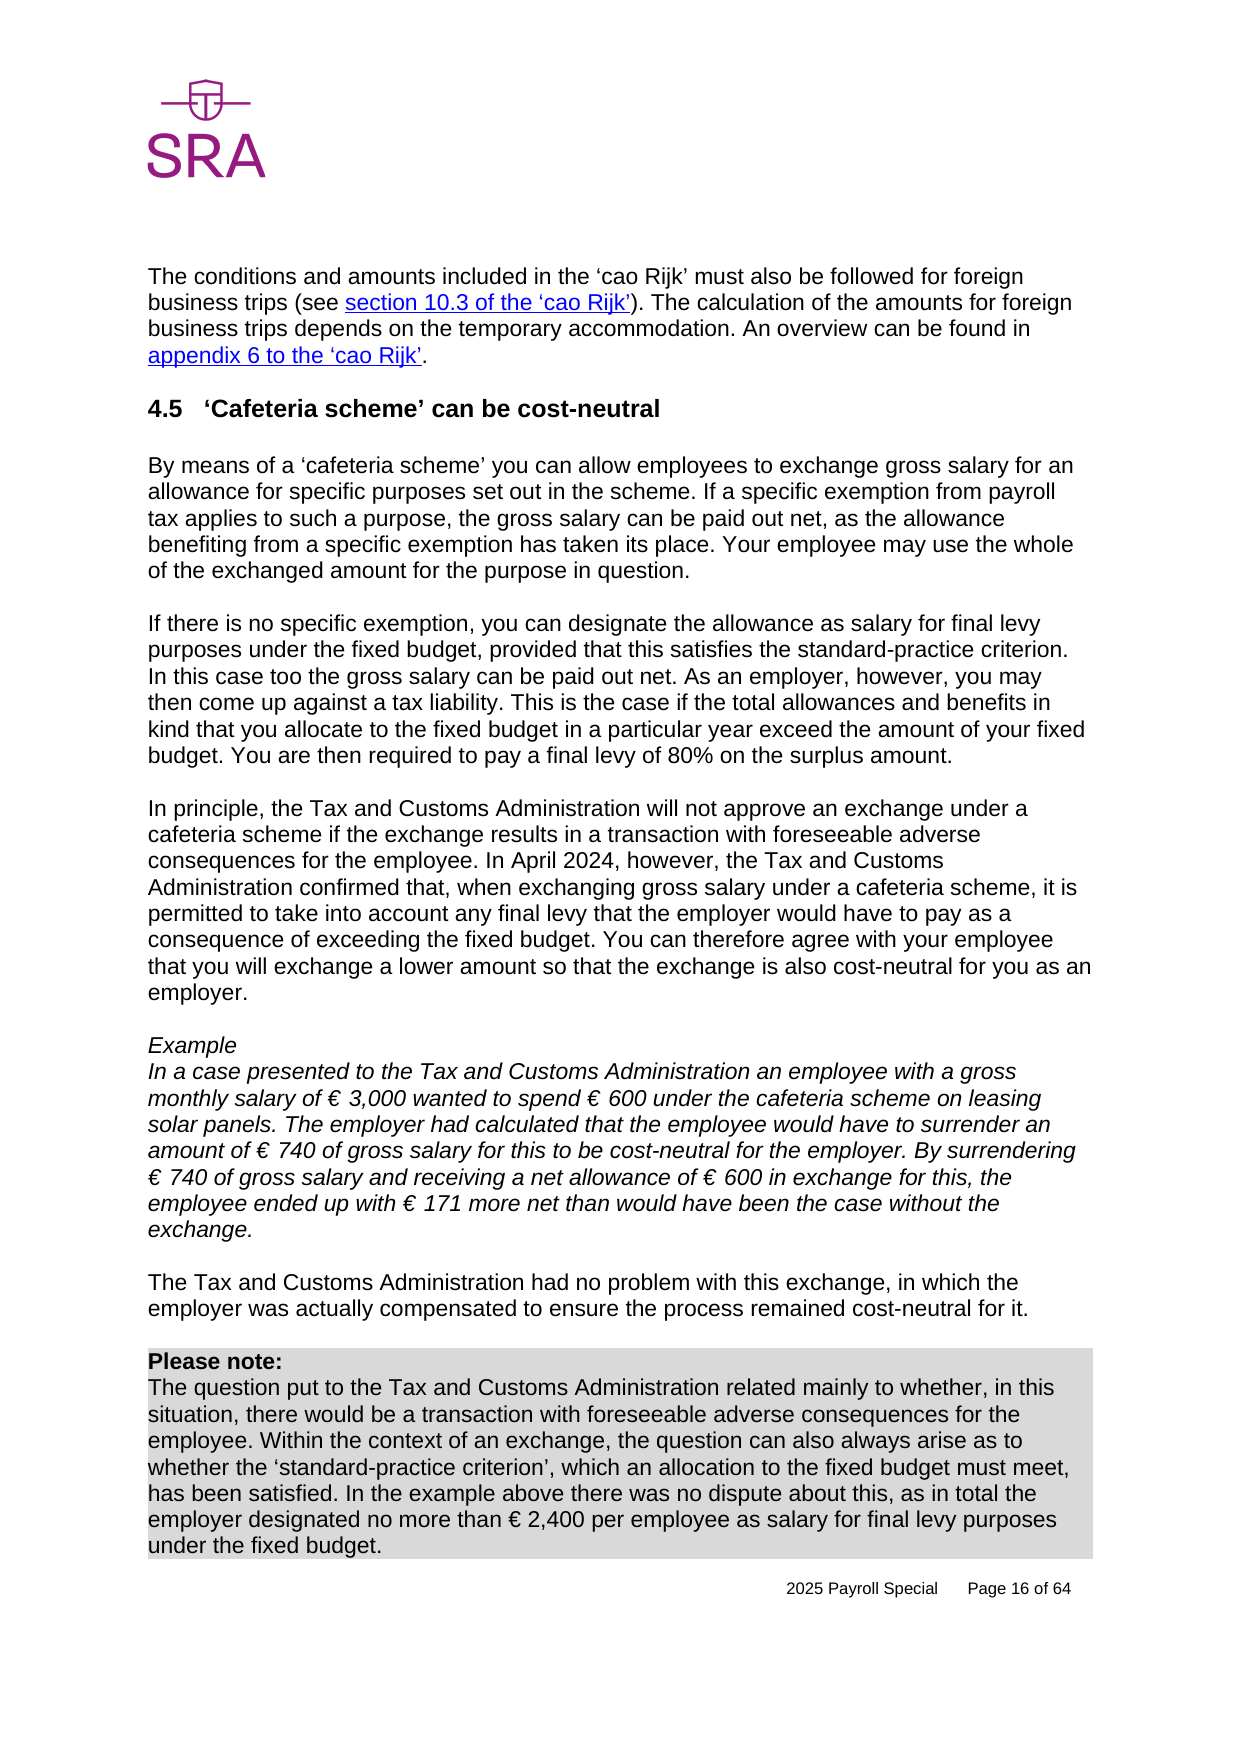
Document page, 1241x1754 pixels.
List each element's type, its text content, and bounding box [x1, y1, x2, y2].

subtitle ‘Cafeteria scheme’ can be cost-neutral [148, 394, 1093, 423]
text By means of a ‘cafeteria scheme’ you can allow employees to exchange gross salary for an allowance for specific purposes set out in the scheme. If a specific exemption from payroll tax applies to such a purpose, the gross salary can be paid out net, as the allowance benefiting from a specific exemption has taken its place. Your employee may use the whole of the exchanged amount for the purpose in question. [148, 452, 1093, 584]
text The conditions and amounts included in the ‘cao Rijk’ must also be followed for foreign business trips (see section 10.3 of the ‘cao Rijk’). The calculation of the amounts for foreign business trips depends on the temporary accommodation. An overview can be found in appendix 6 to the ‘cao Rijk’. [148, 263, 1093, 368]
text Please note: The question put to the Tax and Customs Administration related mainly to whether, in this situation, there would be a transaction with foreseeable adverse consequences for the employee. Within the context of an exchange, the question can also always arise as to whether the ‘standard-practice criterion’, which an allocation to the fixed budget must meet, has been satisfied. In the example above there was no dispute about this, as in total the employer designated no more than € 2,400 per employee as salary for final levy purposes under the fixed budget. [148, 1348, 1093, 1559]
text Example In a case presented to the Tax and Customs Administration an employee with a gross monthly salary of € 3,000 wanted to spend € 600 under the cafeteria scheme on leasing solar panels. The employer had calculated that the employee would have to surrender an amount of € 740 of gross salary for this to be cost-neutral for the employer. By surrendering € 740 of gross salary and receiving a net allowance of € 600 in exchange for this, the employee ended up with € 171 more net than would have been the case without the exchange. [148, 1032, 1093, 1243]
text In principle, the Tax and Customs Administration will not approve an exchange under a cafeteria scheme if the exchange results in a transaction with foreseeable adverse consequences for the employee. In April 2024, however, the Tax and Customs Administration confirmed that, when exchanging gross salary under a cafeteria scheme, it is permitted to take into account any final levy that the employer would have to pay as a consequence of exceeding the fixed budget. You can therefore agree with your employee that you will exchange a lower amount so that the exchange is also cost-neutral for you as an employer. [148, 794, 1093, 1005]
text The Tax and Customs Administration had no problem with this exchange, in which the employer was actually compensated to ensure the process remained cost-neutral for it. [148, 1269, 1093, 1322]
picture [147, 79, 266, 178]
text If there is no specific exemption, you can designate the allowance as salary for final levy purposes under the fixed budget, provided that this satisfies the standard-practice criterion. In this case too the gross salary can be paid out net. As an employer, however, you may then come up against a tax liability. This is the case if the total allowances and benefits in kind that you allocate to the fixed budget in a particular year exceed the amount of your fixed budget. You are then required to pay a final levy of 80% on the surplus amount. [148, 610, 1093, 768]
